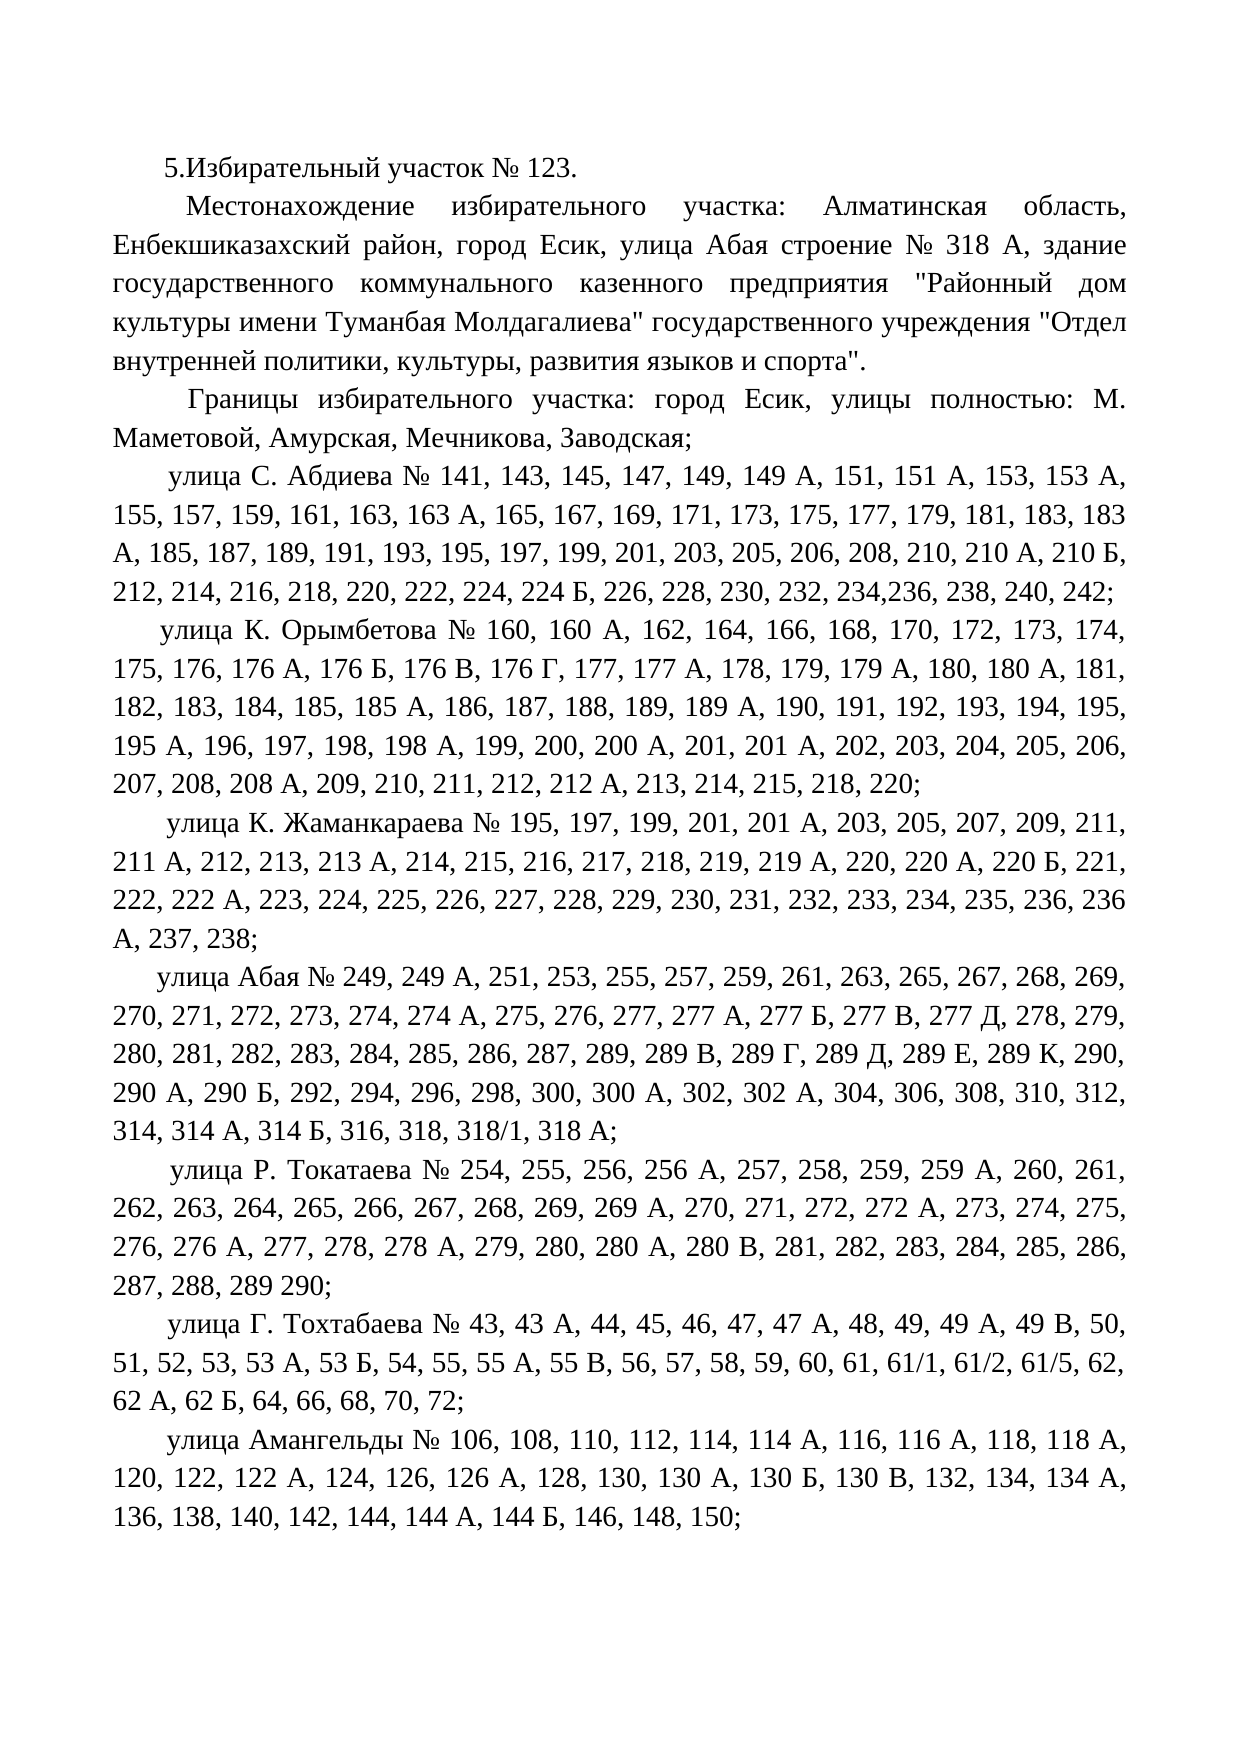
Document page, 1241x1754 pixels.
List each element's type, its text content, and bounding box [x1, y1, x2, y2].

text улица Р. Токатаева № 254, 255, 256, 256 А, 257, 258, 259, 259 А, 260, 261, 262, 263, 264, 265, 266, 267, 268, 269, 269 А, 270, 271, 272, 272 А, 273, 274, 275, 276, 276 А, 277, 278, 278 А, 279, 280, 280 А, 280 В, 281, 282, 283, 284, 285, 286, 287, 288, 289 290; [112, 1152, 1128, 1301]
text улица Амангельды № 106, 108, 110, 112, 114, 114 А, 116, 116 А, 118, 118 А, 120, 122, 122 А, 124, 126, 126 А, 128, 130, 130 А, 130 Б, 130 В, 132, 134, 134 А, 136, 138, 140, 142, 144, 144 А, 144 Б, 146, 148, 150; [112, 1422, 1128, 1532]
text 5.Избирательный участок № 123. [112, 150, 1128, 183]
text Местонахождение избирательного участка: Алматинская область, Енбекшиказахский район, город Есик, улица Абая строение № 318 А, здание государственного коммунального казенного предприятия "Районный дом культуры имени Туманбая Молдагалиева" государственного учреждения "Отдел внутренней политики, культуры, развития языков и спорта". [112, 188, 1128, 376]
text улица Абая № 249, 249 А, 251, 253, 255, 257, 259, 261, 263, 265, 267, 268, 269, 270, 271, 272, 273, 274, 274 А, 275, 276, 277, 277 А, 277 Б, 277 В, 277 Д, 278, 279, 280, 281, 282, 283, 284, 285, 286, 287, 289, 289 В, 289 Г, 289 Д, 289 Е, 289 К, 290, 290 А, 290 Б, 292, 294, 296, 298, 300, 300 А, 302, 302 А, 304, 306, 308, 310, 312, 314, 314 А, 314 Б, 316, 318, 318/1, 318 А; [112, 959, 1128, 1147]
text Границы избирательного участка: город Есик, улицы полностью: М. Маметовой, Амурская, Мечникова, Заводская; [112, 381, 1128, 453]
text улица К. Жаманкараева № 195, 197, 199, 201, 201 А, 203, 205, 207, 209, 211, 211 А, 212, 213, 213 А, 214, 215, 216, 217, 218, 219, 219 А, 220, 220 А, 220 Б, 221, 222, 222 А, 223, 224, 225, 226, 227, 228, 229, 230, 231, 232, 233, 234, 235, 236, 236 А, 237, 238; [112, 805, 1128, 954]
text улица Г. Тохтабаева № 43, 43 А, 44, 45, 46, 47, 47 А, 48, 49, 49 А, 49 В, 50, 51, 52, 53, 53 А, 53 Б, 54, 55, 55 А, 55 В, 56, 57, 58, 59, 60, 61, 61/1, 61/2, 61/5, 62, 62 А, 62 Б, 64, 66, 68, 70, 72; [112, 1306, 1128, 1417]
text улица К. Орымбетова № 160, 160 А, 162, 164, 166, 168, 170, 172, 173, 174, 175, 176, 176 А, 176 Б, 176 В, 176 Г, 177, 177 А, 178, 179, 179 А, 180, 180 А, 181, 182, 183, 184, 185, 185 А, 186, 187, 188, 189, 189 А, 190, 191, 192, 193, 194, 195, 195 А, 196, 197, 198, 198 А, 199, 200, 200 А, 201, 201 А, 202, 203, 204, 205, 206, 207, 208, 208 А, 209, 210, 211, 212, 212 А, 213, 214, 215, 218, 220; [112, 612, 1128, 800]
text улица С. Абдиева № 141, 143, 145, 147, 149, 149 А, 151, 151 А, 153, 153 А, 155, 157, 159, 161, 163, 163 А, 165, 167, 169, 171, 173, 175, 177, 179, 181, 183, 183 А, 185, 187, 189, 191, 193, 195, 197, 199, 201, 203, 205, 206, 208, 210, 210 А, 210 Б, 212, 214, 216, 218, 220, 222, 224, 224 Б, 226, 228, 230, 232, 234,236, 238, 240, 242; [112, 458, 1128, 607]
